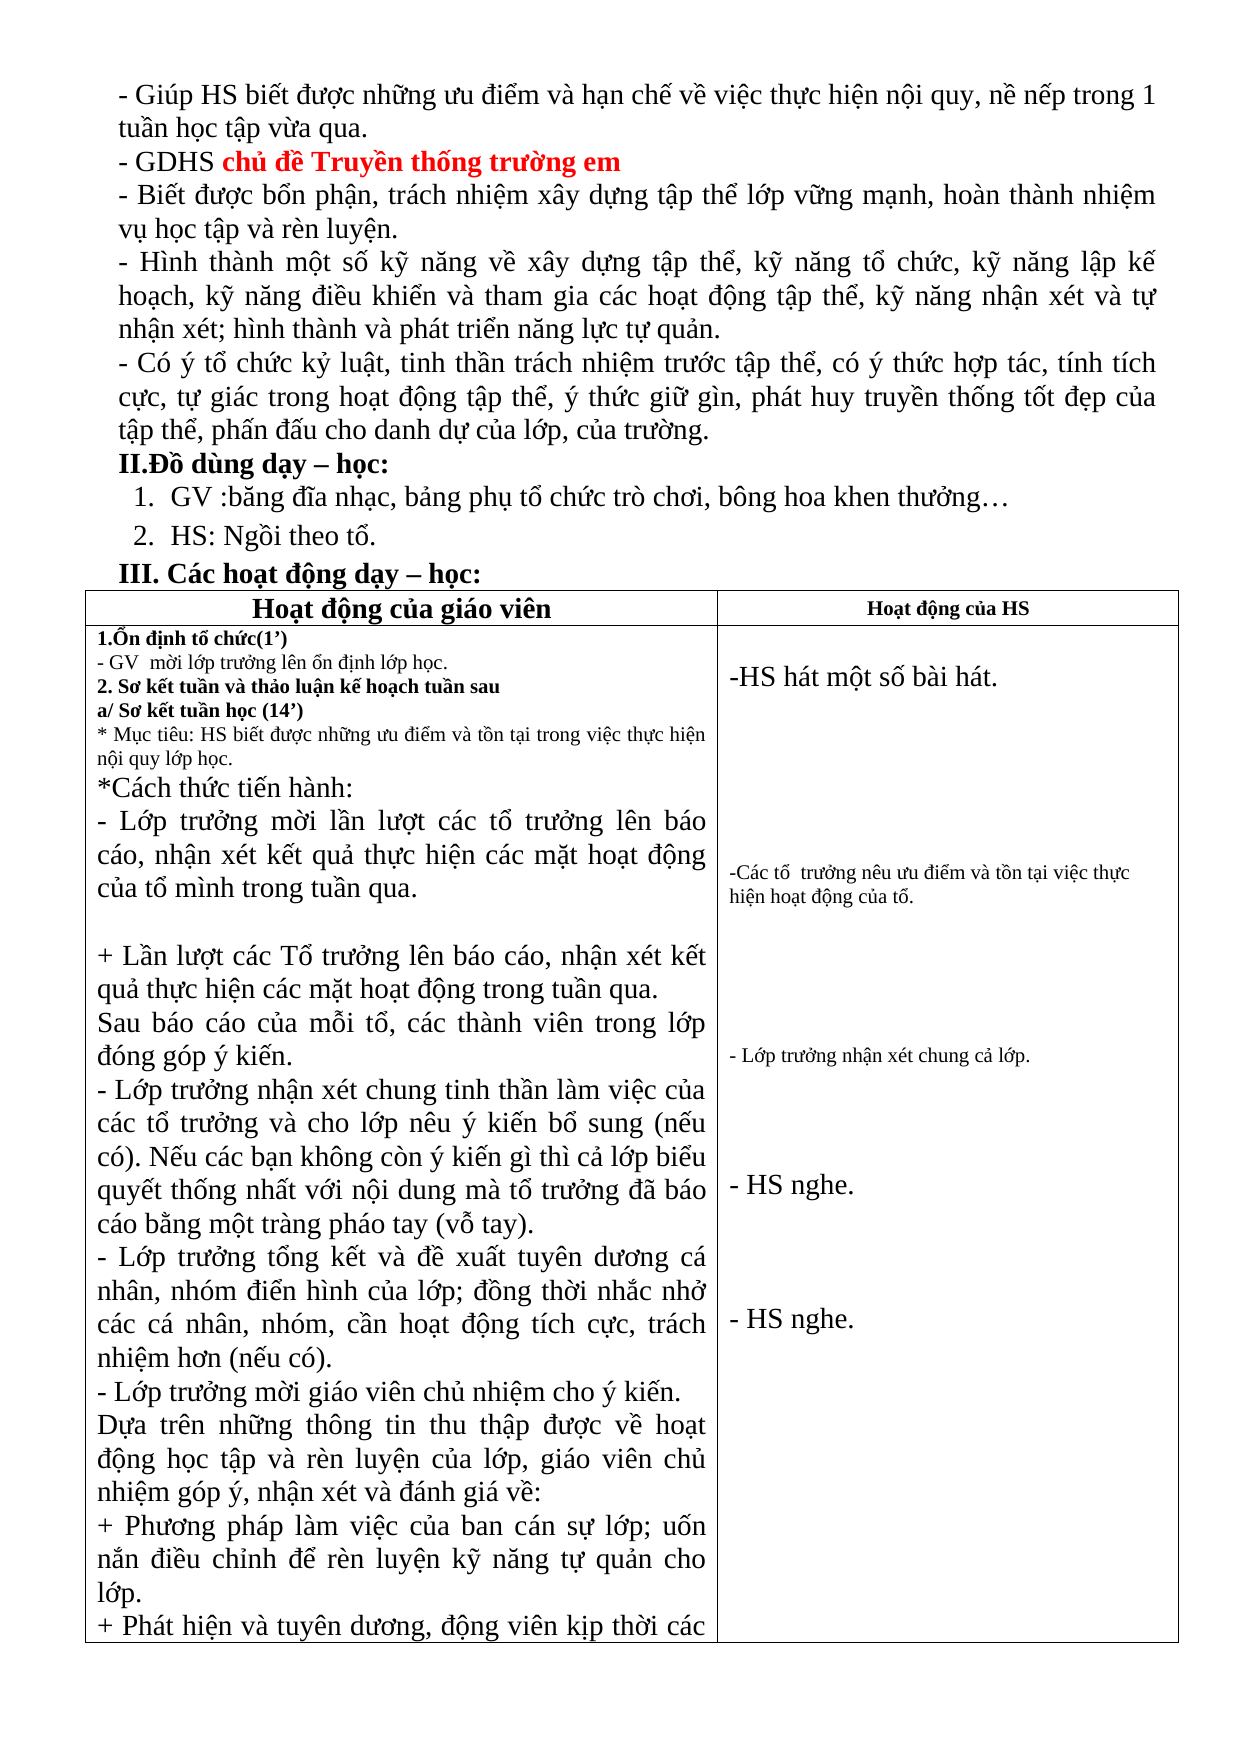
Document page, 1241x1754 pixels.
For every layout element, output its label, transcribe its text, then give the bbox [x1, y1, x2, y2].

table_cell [718, 626, 1178, 1642]
text - Hình thành một số kỹ năng về xây dựng tập thể, kỹ năng tổ chức, kỹ năng lập kế hoạch, kỹ năng điều khiển và tham gia các hoạt động tập thể, kỹ năng nhận xét và tự nhận xét; hình thành và phát triển năng lực tự quản. [118, 244, 1157, 345]
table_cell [86, 626, 717, 1642]
list GV :băng đĩa nhạc, bảng phụ tổ chức trò chơi, bông hoa khen thưởng… [133, 479, 1157, 513]
text - Biết được bổn phận, trách nhiệm xây dựng tập thể lớp vững mạnh, hoàn thành nhiệm vụ học tập và rèn luyện. [118, 177, 1157, 244]
table_header Hoạt động của HS [718, 591, 1178, 624]
table_header Hoạt động của giáo viên [86, 591, 717, 624]
text - GDHS chủ đề Truyền thống trường em [118, 144, 1157, 177]
text - Giúp HS biết được những ưu điểm và hạn chế về việc thực hiện nội quy, nề nếp trong 1 tuần học tập vừa qua. [118, 77, 1157, 144]
list HS: Ngồi theo tổ. [133, 518, 1157, 551]
text - Có ý tổ chức kỷ luật, tinh thần trách nhiệm trước tập thể, có ý thức hợp tác, tính tích cực, tự giác trong hoạt động tập thể, ý thức giữ gìn, phát huy truyền thống tốt đẹp của tập thể, phấn đấu cho danh dự của lớp, của trường. [118, 345, 1157, 446]
text III. Các hoạt động dạy – học: [118, 556, 1157, 590]
text II.Đồ dùng dạy – học: [118, 446, 1157, 479]
